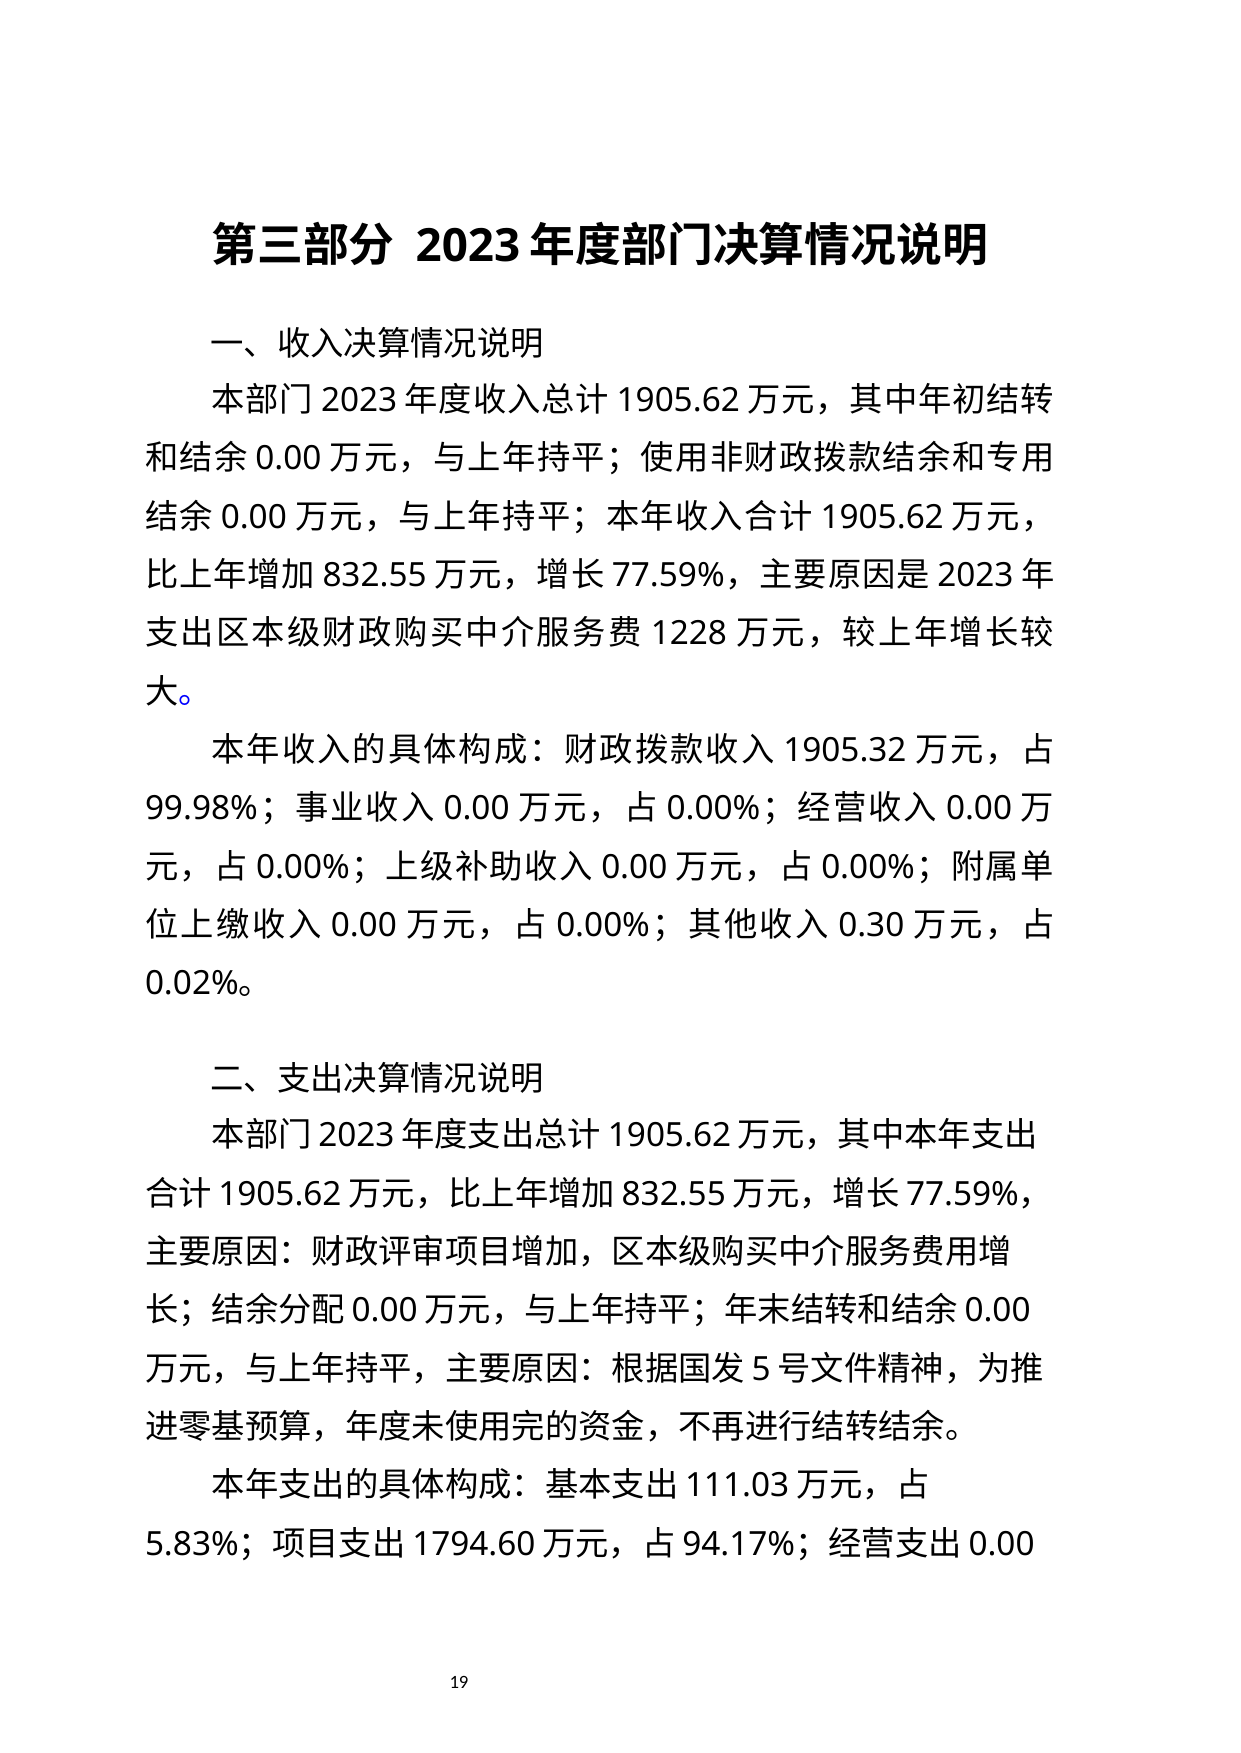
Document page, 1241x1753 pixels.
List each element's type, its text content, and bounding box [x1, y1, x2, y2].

text 第三部分 2023年度部门决算情况说明 [145, 211, 1054, 274]
text 本年收入的具体构成：财政拨款收入1905.32万元，占99.98%；事业收入0.00万元，占0.00%；经营收入0.00万元，占0.00%；上级补助收入0.00万元，占0.00%；附属单位上缴收入0.00万元，占0.00%；其他收入0.30万元，占0.02%。 [145, 715, 1054, 1006]
text 本部门2023年度收入总计1905.62万元，其中年初结转和结余0.00万元，与上年持平；使用非财政拨款结余和专用结余0.00万元，与上年持平；本年收入合计1905.62万元，比上年增加832.55万元，增长77.59%，主要原因是2023年支出区本级财政购买中介服务费1228万元，较上年增长较大。 [145, 365, 1054, 715]
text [145, 1450, 1054, 1567]
text 二、支出决算情况说明 [145, 1052, 1054, 1100]
text 一、收入决算情况说明 [145, 316, 1054, 365]
text 本部门2023年度支出总计1905.62万元，其中本年支出合计1905.62万元，比上年增加832.55万元，增长77.59%，主要原因：财政评审项目增加，区本级购买中介服务费用增长；结余分配0.00万元，与上年持平；年末结转和结余0.00万元，与上年持平，主要原因：根据国发5号文件精神，为推进零基预算，年度未使用完的资金，不再进行结转结余。 [145, 1100, 1054, 1450]
